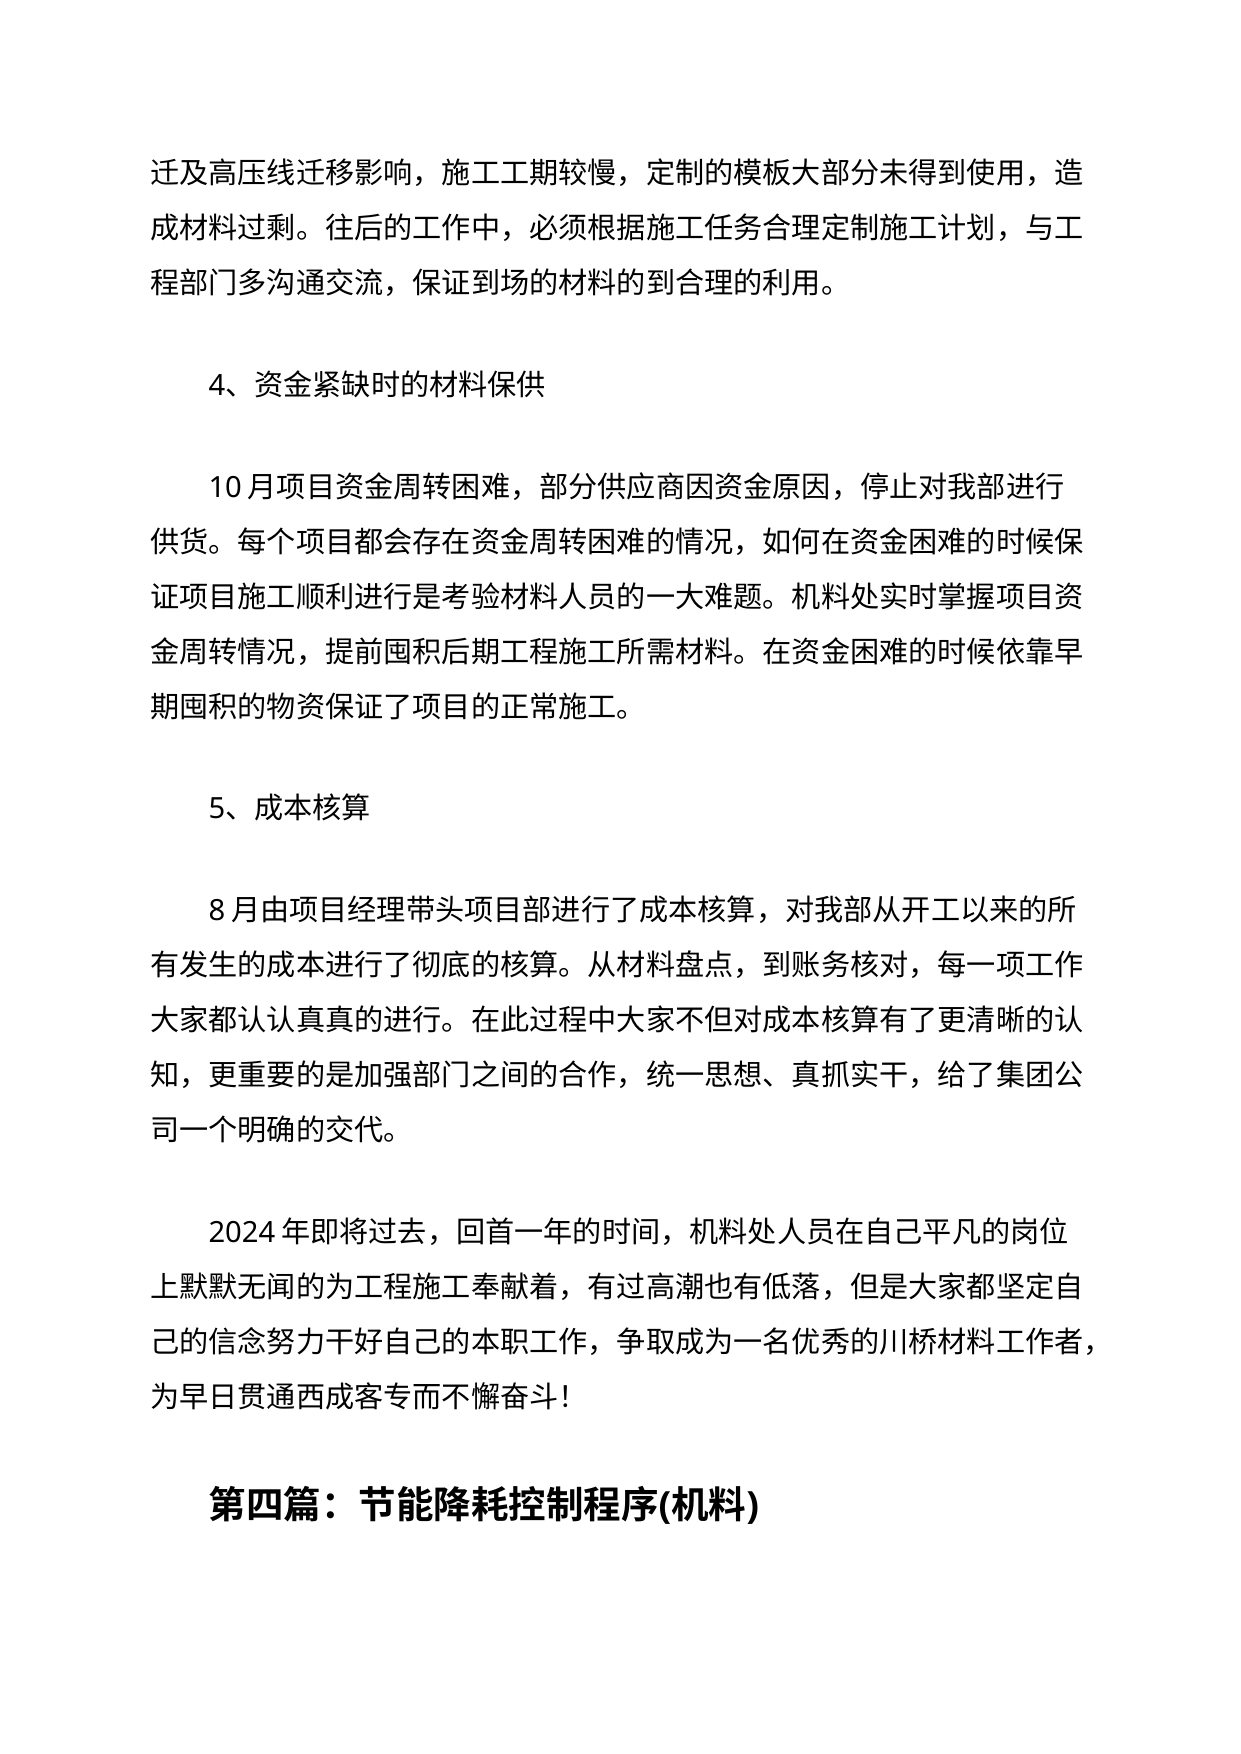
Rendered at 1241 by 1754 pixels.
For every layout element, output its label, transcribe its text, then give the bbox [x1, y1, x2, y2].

text 5、成本核算 [150, 785, 1090, 827]
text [150, 150, 1090, 302]
text 4、资金紧缺时的材料保供 [150, 362, 1090, 404]
text 第四篇：节能降耗控制程序(机料) [150, 1475, 1090, 1529]
text 10月项目资金周转困难，部分供应商因资金原因，停止对我部进行供货。每个项目都会存在资金周转困难的情况，如何在资金困难的时候保证项目施工顺利进行是考验材料人员的一大难题。机料处实时掌握项目资金周转情况，提前囤积后期工程施工所需材料。在资金困难的时候依靠早期囤积的物资保证了项目的正常施工。 [150, 463, 1090, 726]
text 8月由项目经理带头项目部进行了成本核算，对我部从开工以来的所有发生的成本进行了彻底的核算。从材料盘点，到账务核对，每一项工作大家都认认真真的进行。在此过程中大家不但对成本核算有了更清晰的认知，更重要的是加强部门之间的合作，统一思想、真抓实干，给了集团公司一个明确的交代。 [150, 887, 1090, 1149]
text 2024年即将过去，回首一年的时间，机料处人员在自己平凡的岗位上默默无闻的为工程施工奉献着，有过高潮也有低落，但是大家都坚定自己的信念努力干好自己的本职工作，争取成为一名优秀的川桥材料工作者，为早日贯通西成客专而不懈奋斗！ [150, 1208, 1090, 1416]
